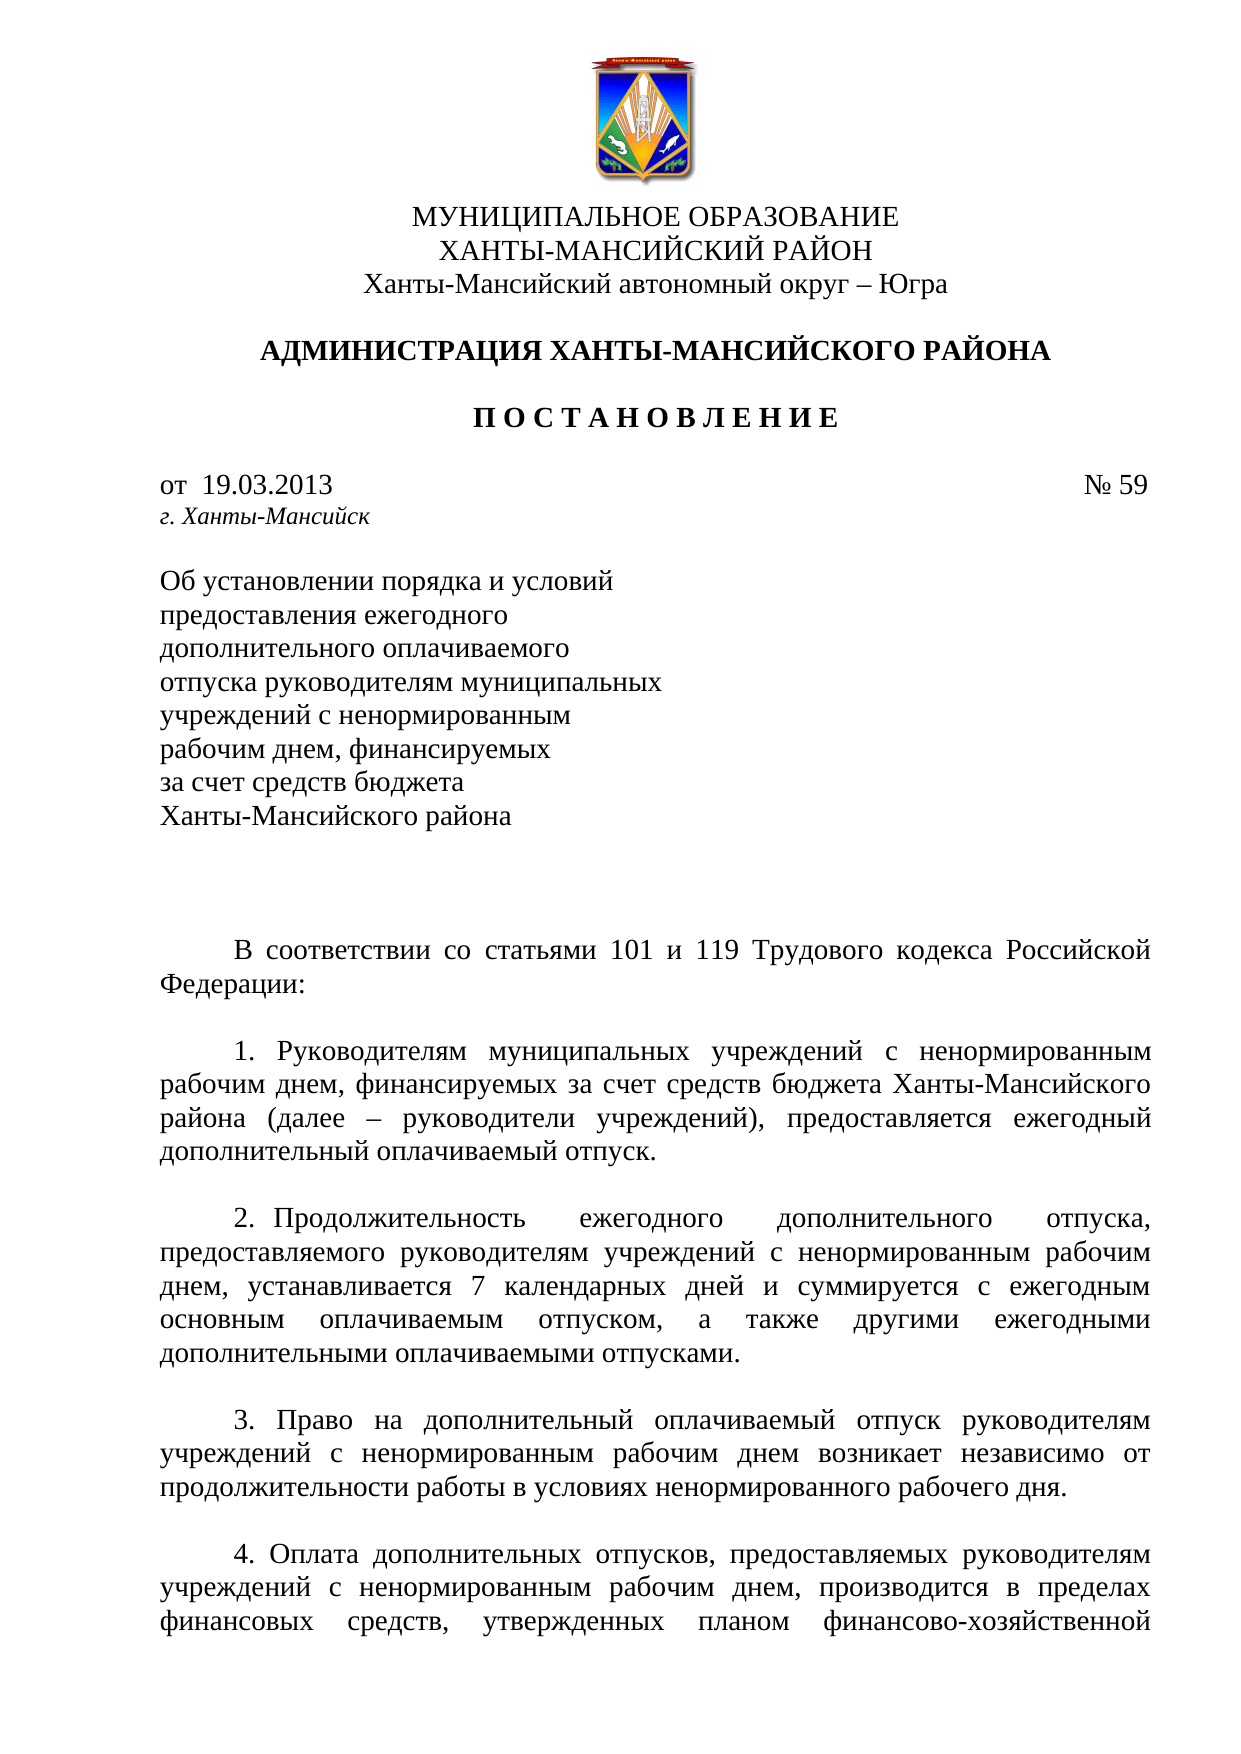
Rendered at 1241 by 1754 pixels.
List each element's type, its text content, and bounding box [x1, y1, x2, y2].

text АДМИНИСТРАЦИЯ ХАНТЫ-МАНСИЙСКОГО РАЙОНА [159, 333, 1152, 367]
text 1. Руководителям муниципальных учреждений с ненормированным рабочим днем, финансируемых за счет средств бюджета Ханты-Мансийского района (далее – руководители учреждений), предоставляется ежегодный дополнительный оплачиваемый отпуск. [159, 1033, 1152, 1167]
text 2. Продолжительность ежегодного дополнительного отпуска, предоставляемого руководителям учреждений с ненормированным рабочим днем, устанавливается 7 календарных дней и суммируется с ежегодным основным оплачиваемым отпуском, а также другими ежегодными дополнительными оплачиваемыми отпусками. [159, 1201, 1152, 1368]
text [159, 1536, 1152, 1637]
text Ханты-Мансийский автономный округ – Югра [159, 266, 1152, 300]
text МУНИЦИПАЛЬНОЕ ОБРАЗОВАНИЕ [159, 199, 1152, 233]
text рабочим днем, финансируемых [159, 731, 1152, 764]
text за счет средств бюджета [159, 764, 1152, 798]
text ХАНТЫ-МАНСИЙСКИЙ РАЙОН [159, 233, 1152, 266]
text учреждений с ненормированным [159, 697, 1152, 731]
picture [591, 57, 698, 186]
text г. Ханты-Мансийск [159, 501, 1152, 530]
text П О С Т А Н О В Л Е Н И Е [159, 400, 1152, 434]
text от 19.03.2013 № 59 [159, 467, 1152, 501]
text Об установлении порядка и условий [159, 563, 1152, 597]
text Ханты-Мансийского района [159, 798, 1152, 832]
text дополнительного оплачиваемого [159, 630, 1152, 664]
text предоставления ежегодного [159, 597, 1152, 630]
text отпуска руководителям муниципальных [159, 664, 1152, 697]
text В соответствии со статьями 101 и 119 Трудового кодекса Российской Федерации: [159, 932, 1152, 999]
text 3. Право на дополнительный оплачиваемый отпуск руководителям учреждений с ненормированным рабочим днем возникает независимо от продолжительности работы в условиях ненормированного рабочего дня. [159, 1402, 1152, 1502]
